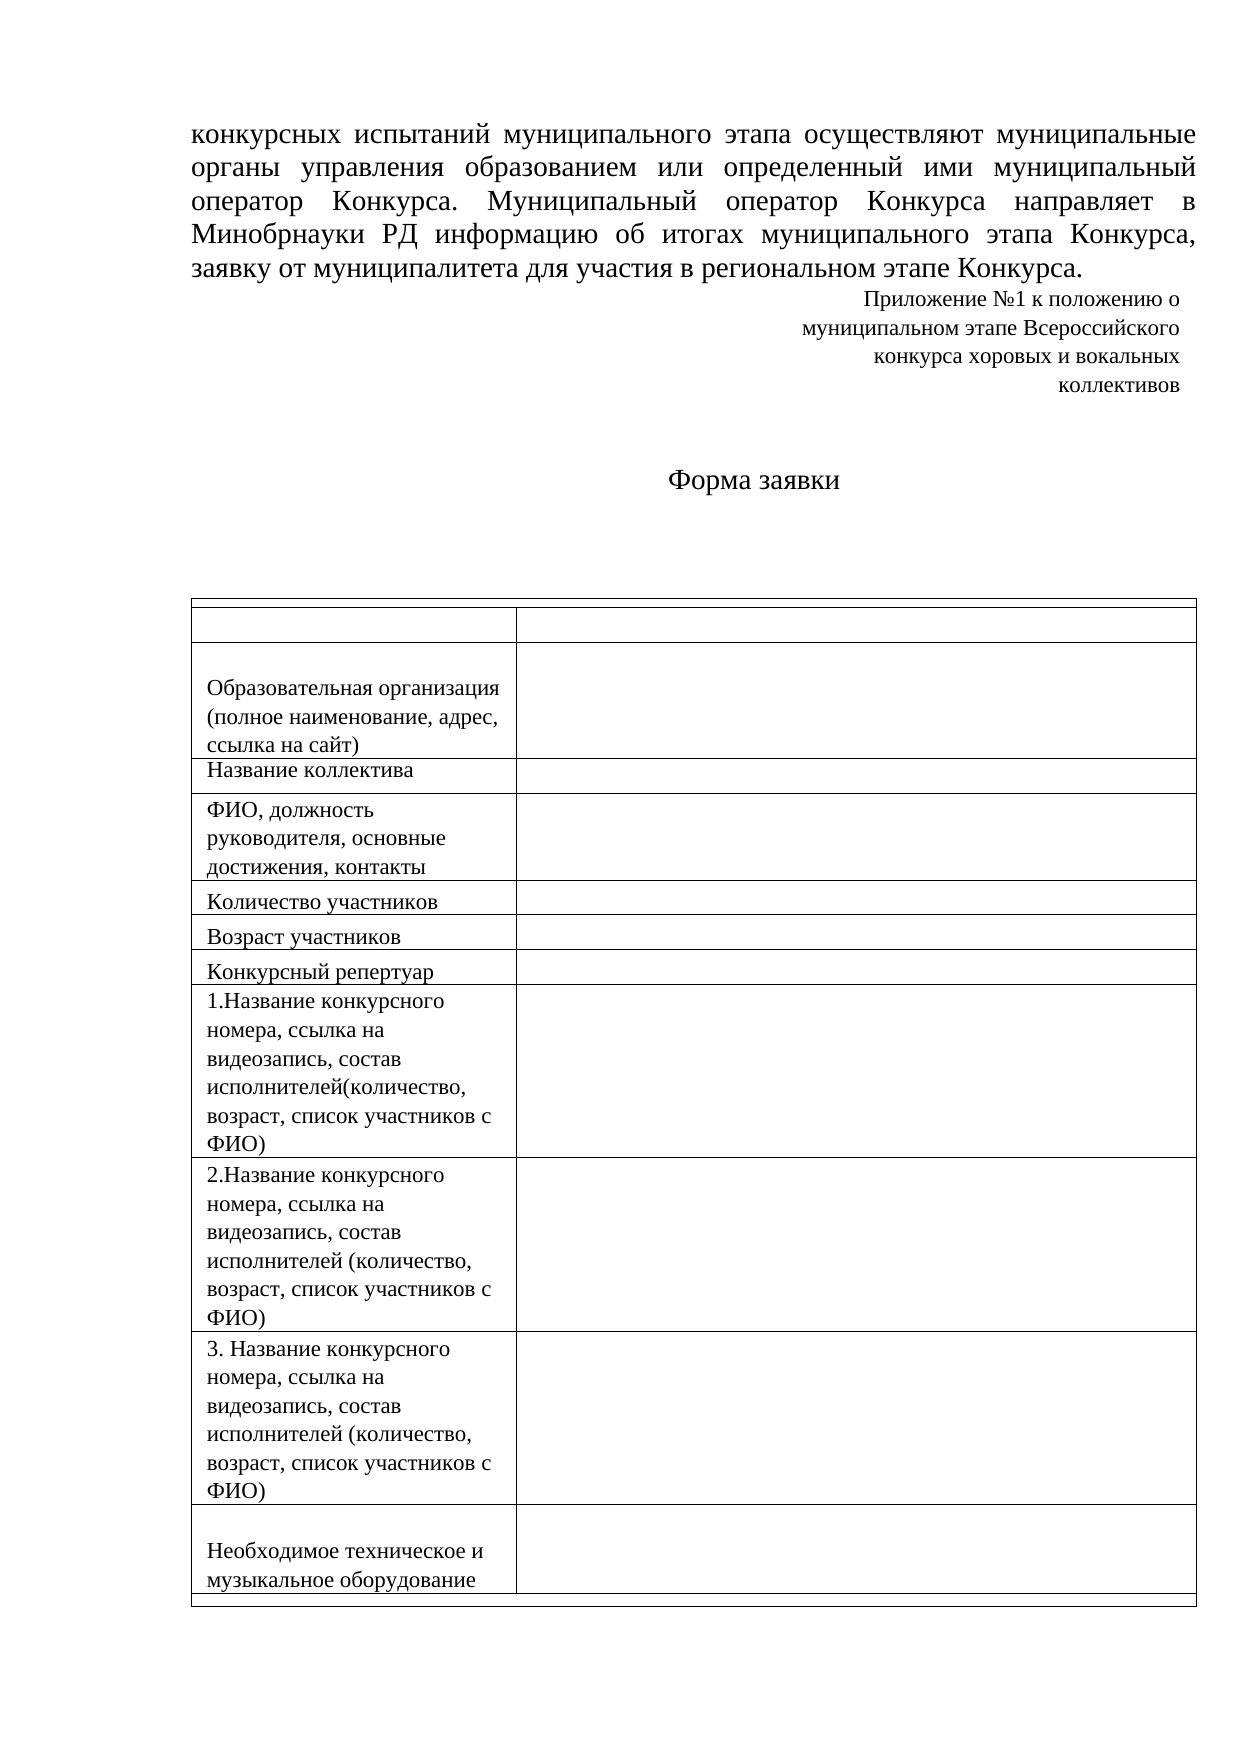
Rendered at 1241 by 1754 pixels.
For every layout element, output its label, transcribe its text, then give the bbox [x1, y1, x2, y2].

table_cell [517, 794, 1196, 880]
table_cell Количество участников [192, 881, 516, 914]
table_cell [517, 1332, 1196, 1504]
table_header [192, 608, 516, 642]
text Форма заявки [668, 466, 1197, 496]
table_cell Возраст участников [192, 915, 516, 949]
table_cell [517, 1158, 1196, 1331]
table_cell [517, 643, 1196, 758]
table_cell [517, 1505, 1196, 1593]
table_cell 2.Название конкурсного номера, ссылка на видеозапись, состав исполнителей (количество, возраст, список участников с ФИО) [192, 1158, 516, 1331]
table_cell Образовательная организация (полное наименование, адрес, ссылка на сайт) [192, 643, 516, 758]
table_cell ФИО, должность руководителя, основные достижения, контакты [192, 794, 516, 880]
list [191, 116, 1197, 284]
table_cell 1.Название конкурсного номера, ссылка на видеозапись, состав исполнителей(количество, возраст, список участников с ФИО) [192, 985, 516, 1157]
table_cell [517, 759, 1196, 793]
table_cell [517, 950, 1196, 984]
text Приложение №1 к положению о муниципальном этапе Всероссийского конкурса хоровых и вокальных коллективов [801, 284, 1180, 398]
table_cell Необходимое техническое и музыкальное оборудование [192, 1505, 516, 1593]
table_cell [517, 985, 1196, 1157]
table_cell 3. Название конкурсного номера, ссылка на видеозапись, состав исполнителей (количество, возраст, список участников с ФИО) [192, 1332, 516, 1504]
table_cell [517, 915, 1196, 949]
table_cell Конкурсный репертуар [192, 950, 516, 984]
table_header [517, 608, 1196, 642]
table_cell Название коллектива [192, 759, 516, 793]
table_cell [517, 881, 1196, 914]
